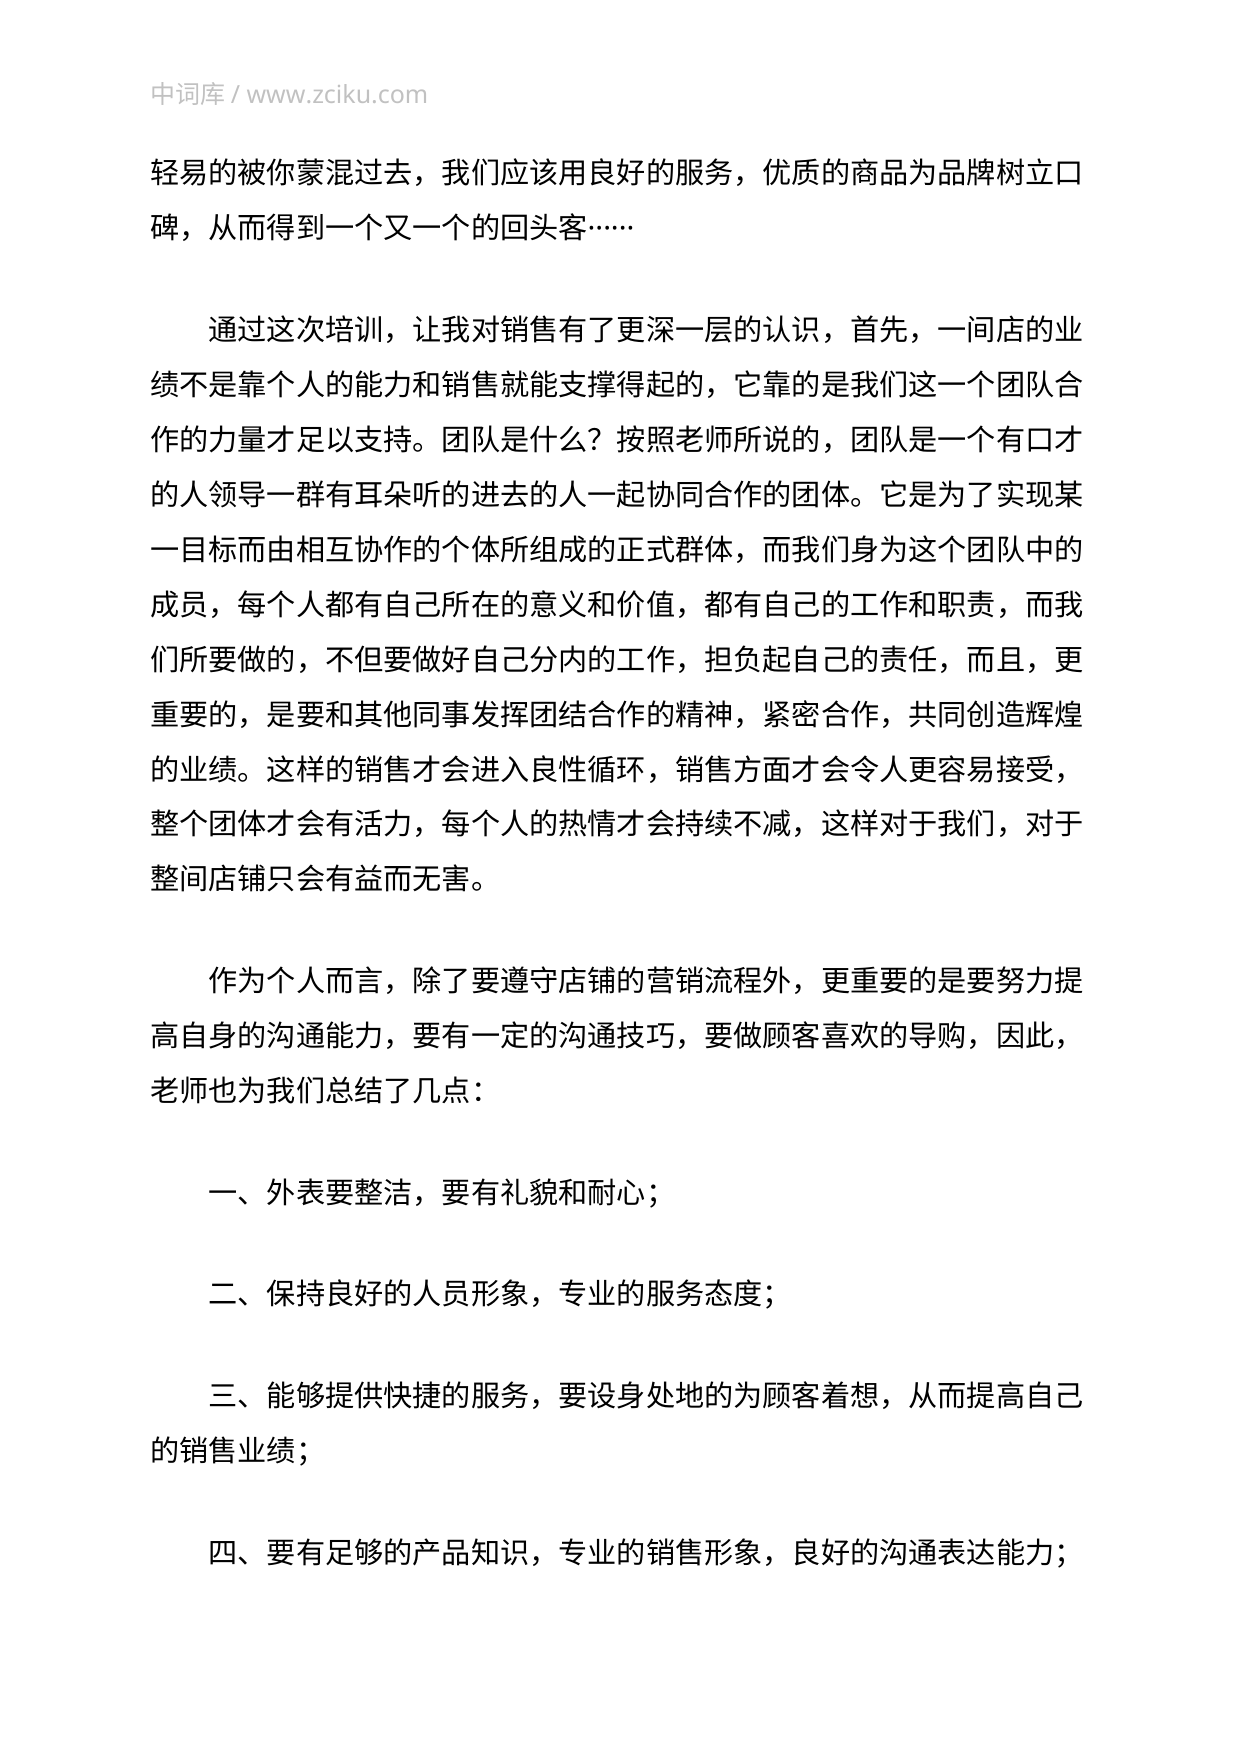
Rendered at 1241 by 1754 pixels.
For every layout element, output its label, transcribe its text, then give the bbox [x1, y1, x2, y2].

text 二、保持良好的人员形象，专业的服务态度； [150, 1271, 1090, 1313]
text 作为个人而言，除了要遵守店铺的营销流程外，更重要的是要努力提高自身的沟通能力，要有一定的沟通技巧，要做顾客喜欢的导购，因此，老师也为我们总结了几点： [150, 958, 1090, 1110]
text 三、能够提供快捷的服务，要设身处地的为顾客着想，从而提高自己的销售业绩； [150, 1373, 1090, 1470]
text 一、外表要整洁，要有礼貌和耐心； [150, 1169, 1090, 1211]
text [150, 150, 1090, 247]
text 通过这次培训，让我对销售有了更深一层的认识，首先，一间店的业绩不是靠个人的能力和销售就能支撑得起的，它靠的是我们这一个团队合作的力量才足以支持。团队是什么？按照老师所说的，团队是一个有口才的人领导一群有耳朵听的进去的人一起协同合作的团体。它是为了实现某一目标而由相互协作的个体所组成的正式群体，而我们身为这个团队中的成员，每个人都有自己所在的意义和价值，都有自己的工作和职责，而我们所要做的，不但要做好自己分内的工作，担负起自己的责任，而且，更重要的，是要和其他同事发挥团结合作的精神，紧密合作，共同创造辉煌的业绩。这样的销售才会进入良性循环，销售方面才会令人更容易接受，整个团体才会有活力，每个人的热情才会持续不减，这样对于我们，对于整间店铺只会有益而无害。 [150, 307, 1090, 898]
text 四、要有足够的产品知识，专业的销售形象，良好的沟通表达能力； [150, 1529, 1090, 1572]
